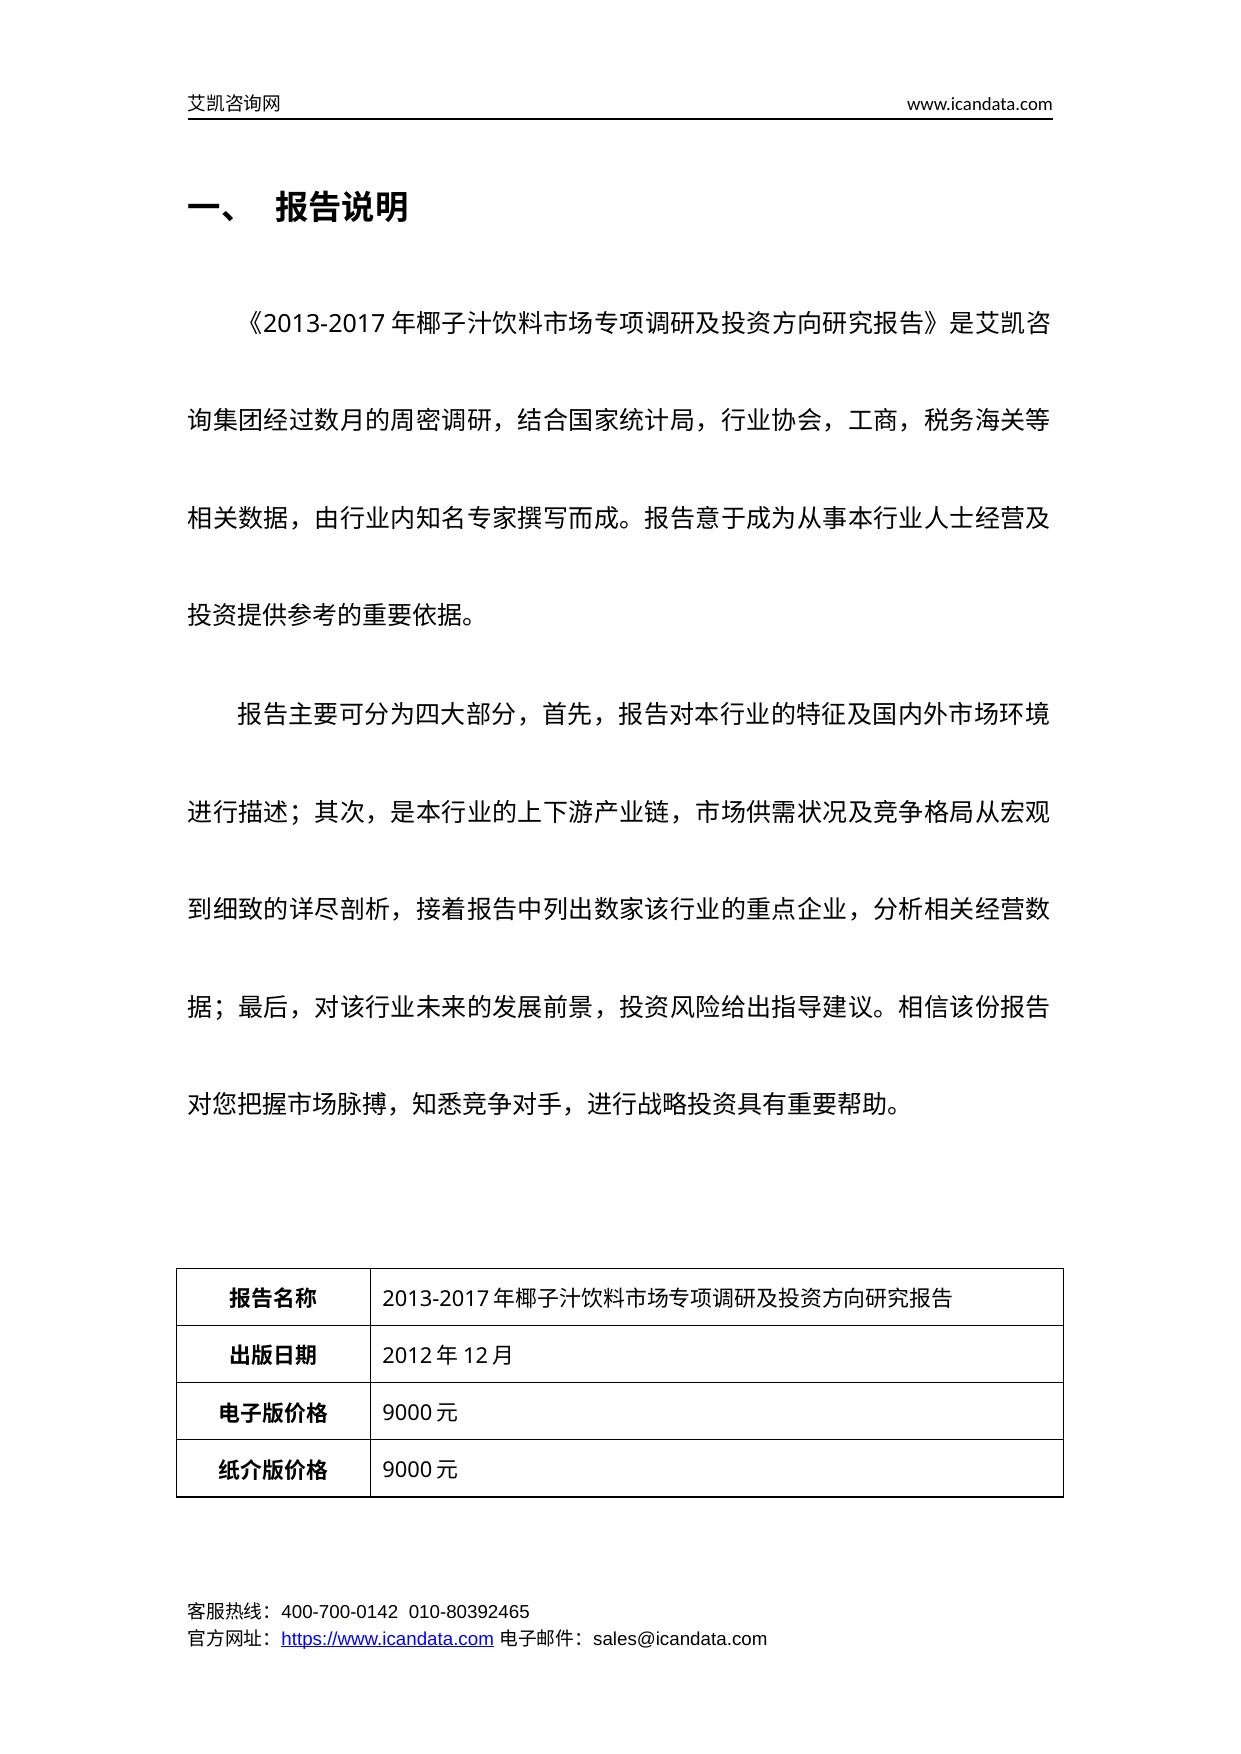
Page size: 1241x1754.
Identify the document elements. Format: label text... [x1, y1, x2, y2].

text 《2013-2017年椰子汁饮料市场专项调研及投资方向研究报告》是艾凯咨询集团经过数月的周密调研，结合国家统计局，行业协会，工商，税务海关等相关数据，由行业内知名专家撰写而成。报告意于成为从事本行业人士经营及投资提供参考的重要依据。 [187, 289, 1053, 646]
table_cell 电子版价格 [177, 1383, 370, 1439]
text 报告主要可分为四大部分，首先，报告对本行业的特征及国内外市场环境进行描述；其次，是本行业的上下游产业链，市场供需状况及竞争格局从宏观到细致的详尽剖析，接着报告中列出数家该行业的重点企业，分析相关经营数据；最后，对该行业未来的发展前景，投资风险给出指导建议。相信该份报告对您把握市场脉搏，知悉竞争对手，进行战略投资具有重要帮助。 [187, 681, 1053, 1136]
table_cell 出版日期 [177, 1326, 370, 1382]
table_cell 9000元 [371, 1383, 1063, 1439]
subtitle 报告说明 [187, 172, 1053, 237]
table_cell 9000元 [371, 1440, 1063, 1496]
table_cell 2012年12月 [371, 1326, 1063, 1382]
table_header 2013-2017年椰子汁饮料市场专项调研及投资方向研究报告 [371, 1269, 1063, 1325]
table_header 报告名称 [177, 1269, 370, 1325]
table_cell 纸介版价格 [177, 1440, 370, 1496]
